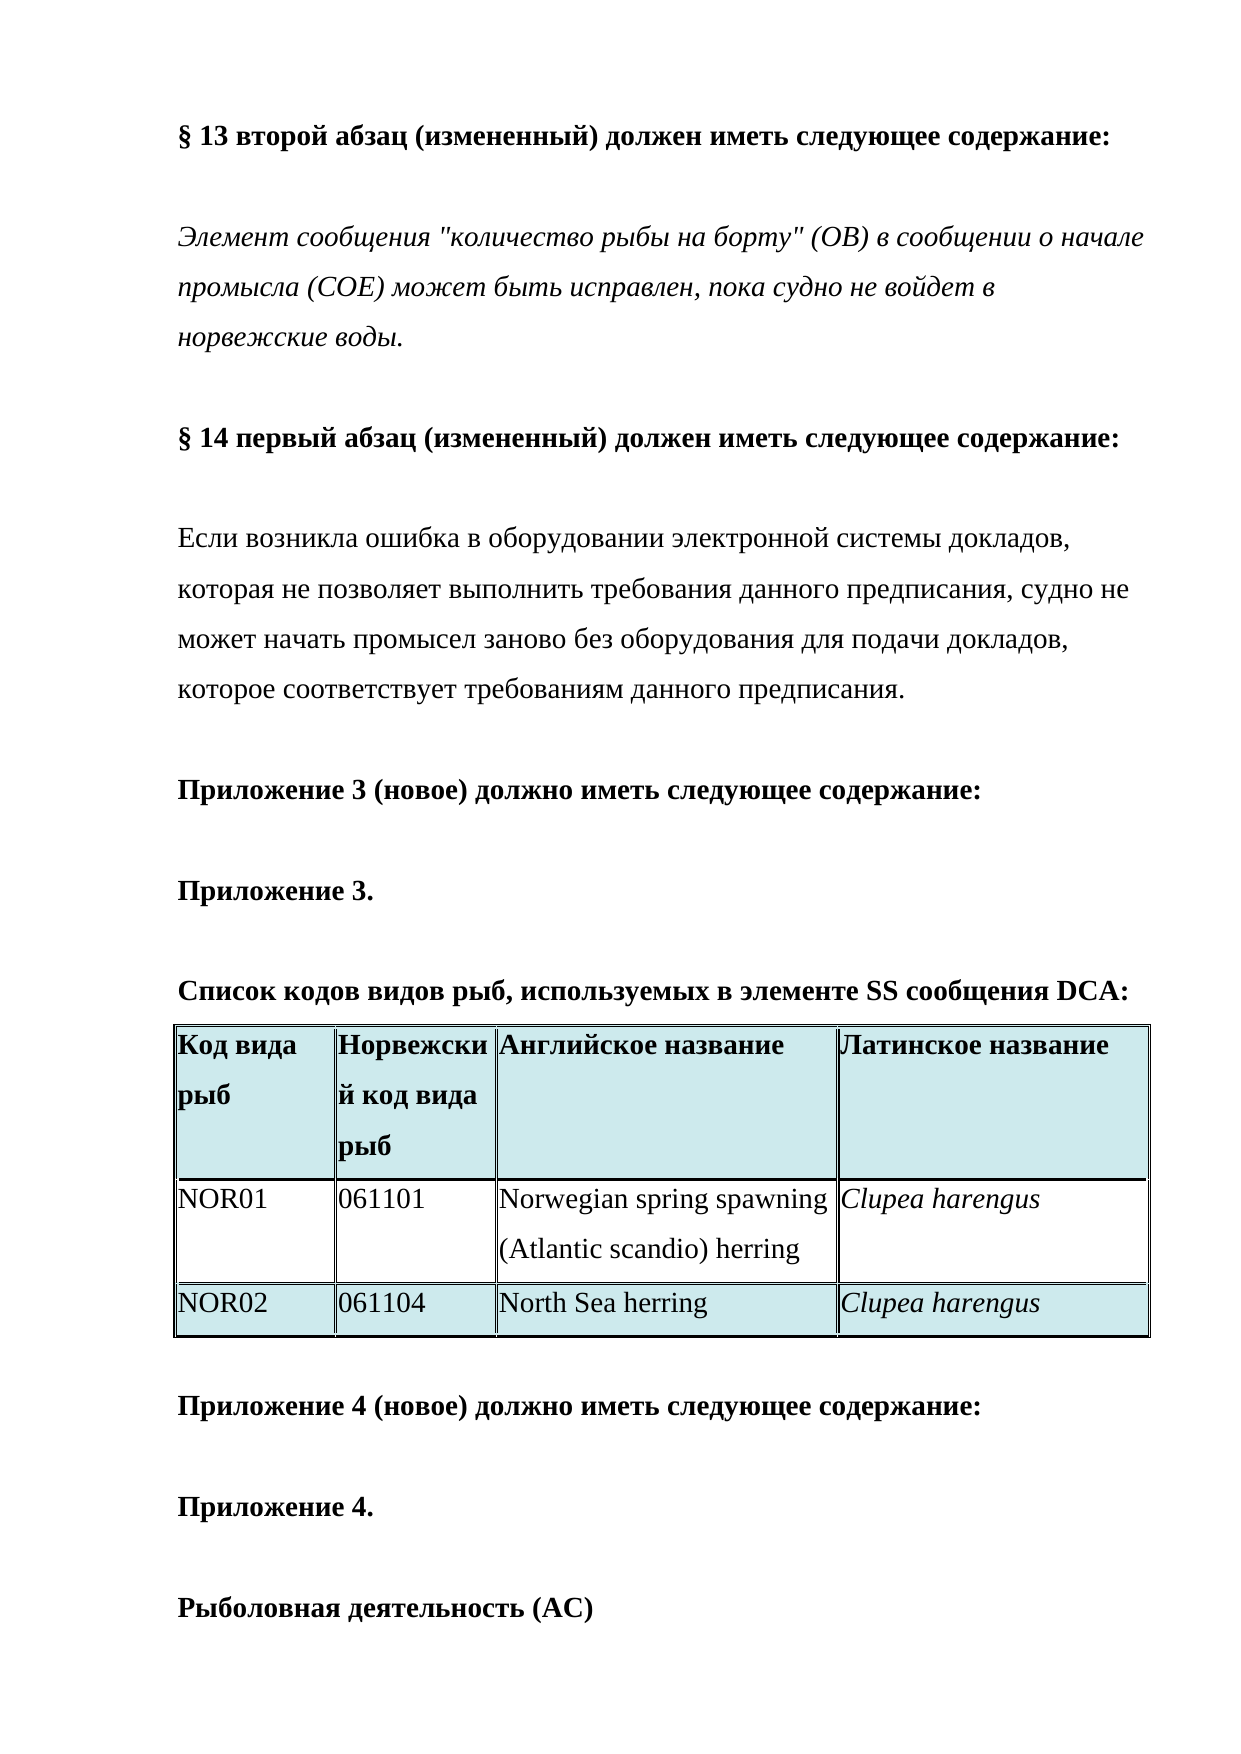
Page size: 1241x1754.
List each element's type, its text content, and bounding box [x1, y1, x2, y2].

text Приложение 3. [177, 873, 1152, 957]
table_cell North Sea herring [496, 1282, 838, 1335]
table_cell Norwegian spring spawning (Atlantic scandio) herring [498, 1181, 836, 1282]
table_cell Clupea harengus [838, 1282, 1149, 1335]
text § 13 второй абзац (измененный) должен иметь следующее содержание: [177, 118, 1152, 202]
table_cell NOR01 [175, 1178, 334, 1282]
table_cell NOR02 [175, 1282, 336, 1335]
table_header Норвежский код вида рыб [336, 1027, 496, 1178]
text Рыболовная деятельность (AC) [177, 1590, 1152, 1623]
table_header Код вида рыб [177, 1027, 336, 1178]
table_header Латинское название [838, 1027, 1148, 1178]
table_cell Clupea harengus [840, 1178, 1149, 1282]
text Приложение 3 (новое) должно иметь следующее содержание: [177, 772, 1152, 806]
table_header Английское название [496, 1025, 838, 1178]
text Если возникла ошибка в оборудовании электронной системы докладов, которая не позволяет выполнить требования данного предписания, судно не может начать промысел заново без оборудования для подачи докладов, которое соответствует требованиям данного предписания. [177, 521, 1152, 705]
text Список кодов видов рыб, используемых в элементе SS сообщения DCA: [177, 973, 1152, 1007]
table_cell 061104 [336, 1285, 496, 1335]
text Элемент сообщения "количество рыбы на борту" (OB) в сообщении о начале промысла (COE) может быть исправлен, пока судно не войдет в норвежские воды. [177, 219, 1152, 353]
text Приложение 4. [177, 1489, 1152, 1573]
text § 14 первый абзац (измененный) должен иметь следующее содержание: [177, 420, 1152, 504]
text Приложение 4 (новое) должно иметь следующее содержание: [177, 1388, 1152, 1422]
table_cell 061101 [337, 1181, 495, 1282]
